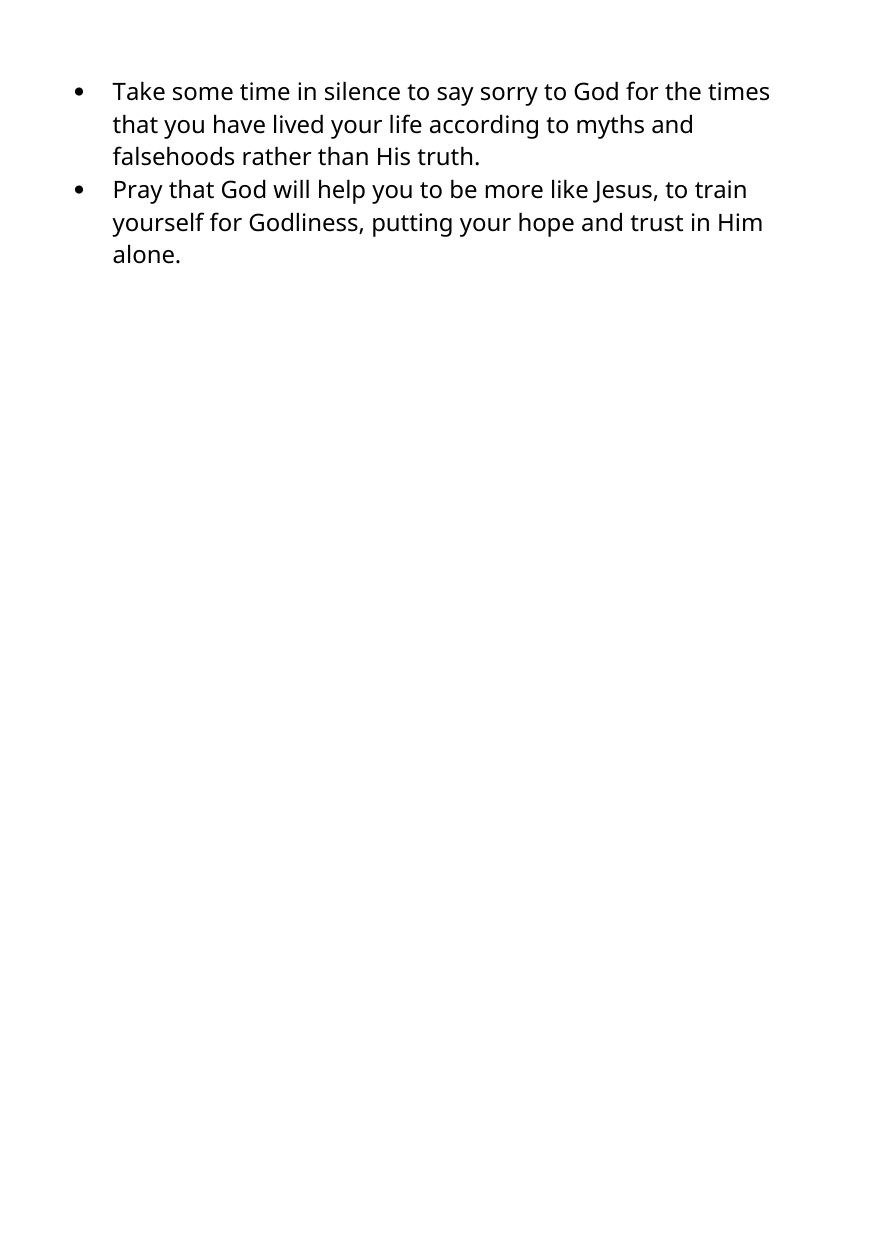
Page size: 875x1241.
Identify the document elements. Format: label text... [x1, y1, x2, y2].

list Pray that God will help you to be more like Jesus, to train yourself for Godliness, putting your hope and trust in Him alone. [75, 173, 799, 271]
list Take some time in silence to say sorry to God for the times that you have lived your life according to myths and falsehoods rather than His truth. [75, 75, 799, 173]
